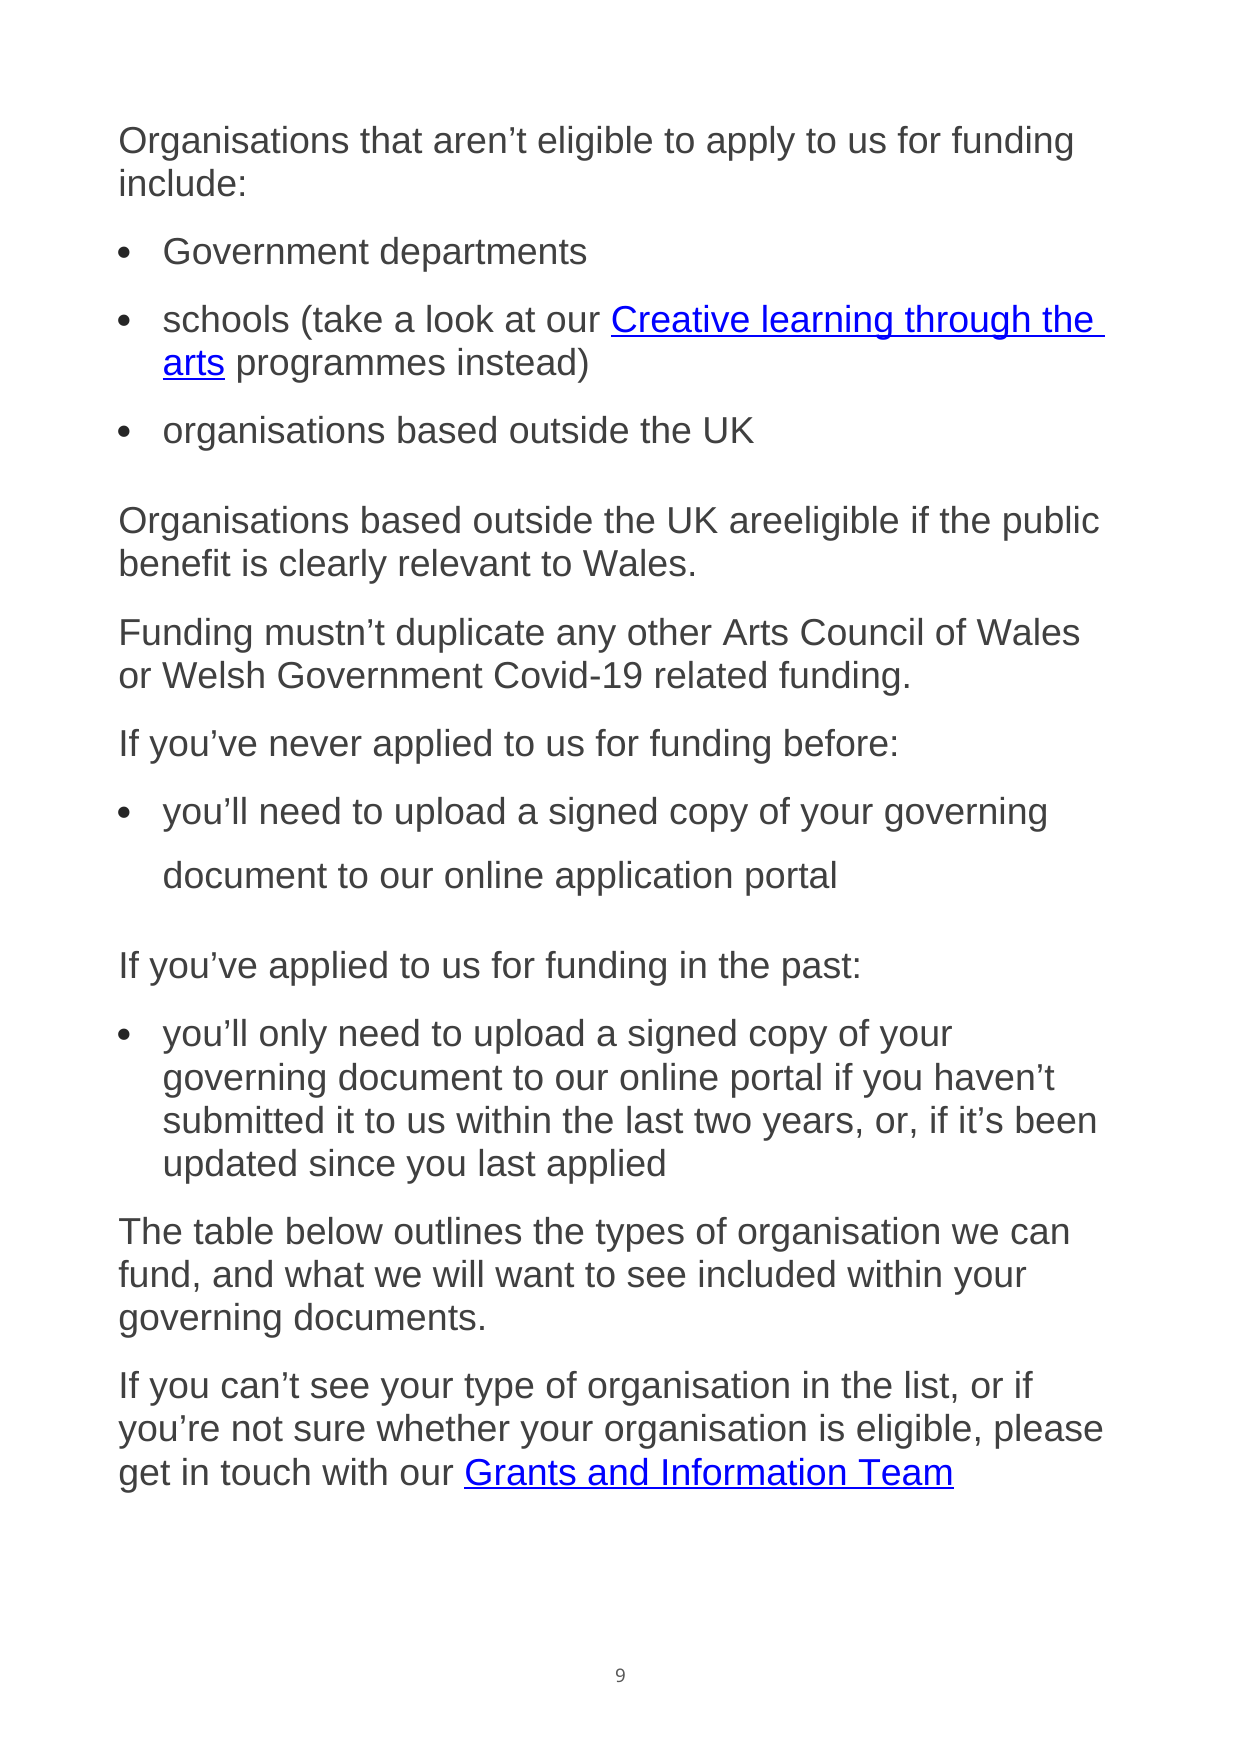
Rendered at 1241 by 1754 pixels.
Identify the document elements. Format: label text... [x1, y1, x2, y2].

text Organisations based outside the UK areeligible if the public benefit is clearly relevant to Wales. [118, 498, 1122, 585]
list If you’ve applied to us for funding in the past: [118, 943, 1122, 987]
list you’ll need to upload a signed copy of your governing document to our online application portal [118, 789, 1122, 897]
list organisations based outside the UK [118, 409, 1122, 452]
list Government departments [118, 229, 1122, 272]
text Funding mustn’t duplicate any other Arts Council of Wales or Welsh Government Covid-19 related funding. [118, 610, 1122, 696]
list schools (take a look at our Creative learning through the arts programmes instead) [118, 297, 1122, 384]
list you’ll only need to upload a signed copy of your governing document to our online portal if you haven’t submitted it to us within the last two years, or, if it’s been updated since you last applied [118, 1012, 1122, 1184]
text Organisations that aren’t eligible to apply to us for funding include: [118, 118, 1122, 204]
text The table below outlines the types of organisation we can fund, and what we will want to see included within your governing documents. [118, 1209, 1122, 1338]
text If you’ve never applied to us for funding before: [118, 721, 1122, 764]
text If you can’t see your type of organisation in the list, or if you’re not sure whether your organisation is eligible, please get in touch with our Grants and Information Team [118, 1363, 1122, 1493]
